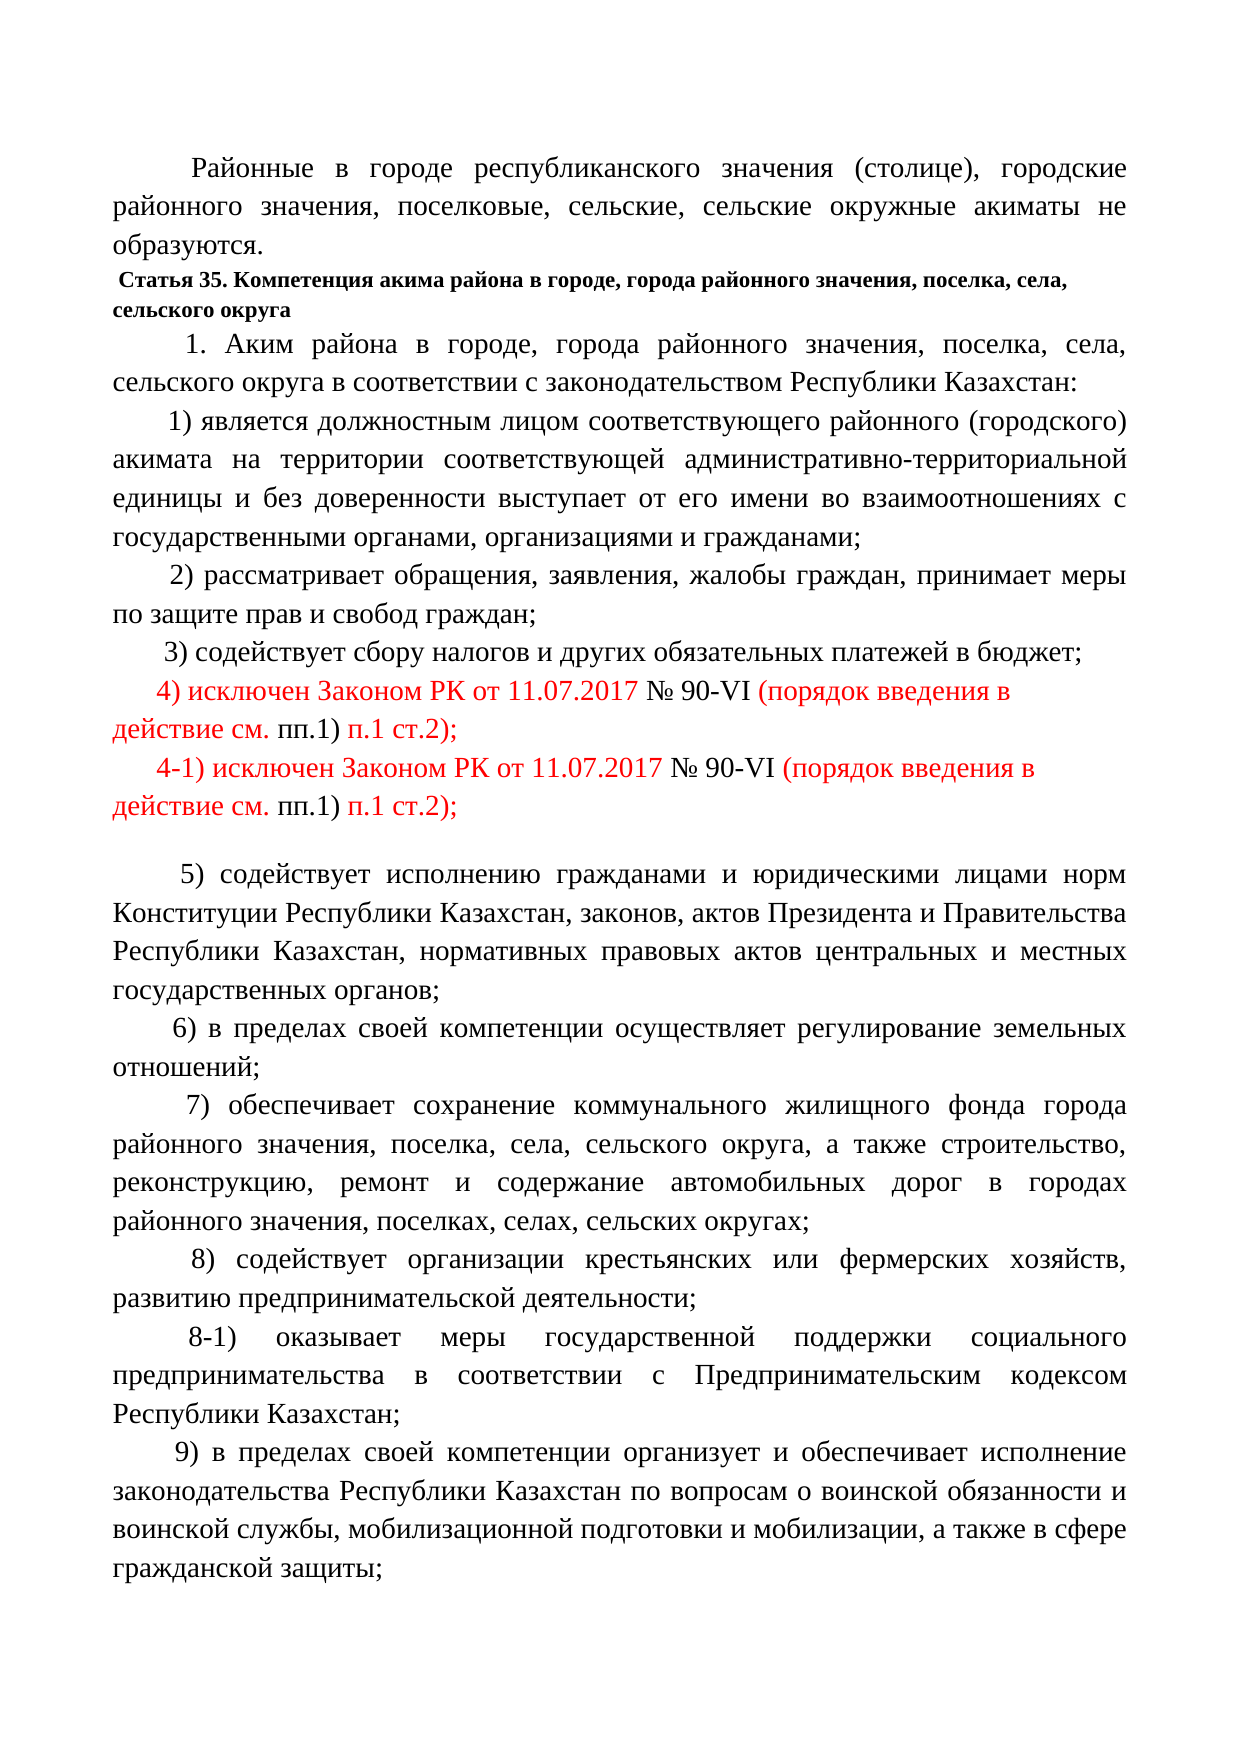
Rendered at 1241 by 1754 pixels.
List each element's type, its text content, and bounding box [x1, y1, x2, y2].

text 1. Аким района в городе, города районного значения, поселка, села, сельского округа в соответствии с законодательством Республики Казахстан: [112, 326, 1128, 398]
text 6) в пределах своей компетенции осуществляет регулирование земельных отношений; [112, 1010, 1128, 1082]
text 8-1) оказывает меры государственной поддержки социального предпринимательства в соответствии с Предпринимательским кодексом Республики Казахстан; [112, 1319, 1128, 1429]
text Районные в городе республиканского значения (столице), городские районного значения, поселковые, сельские, сельские окружные акиматы не образуются. [112, 150, 1128, 261]
text 7) обеспечивает сохранение коммунального жилищного фонда города районного значения, поселка, села, сельского округа, а также строительство, реконструкцию, ремонт и содержание автомобильных дорог в городах районного значения, поселках, селах, сельских округах; [112, 1087, 1128, 1237]
text 2) рассматривает обращения, заявления, жалобы граждан, принимает меры по защите прав и свобод граждан; [112, 557, 1128, 629]
text 8) содействует организации крестьянских или фермерских хозяйств, развитию предпринимательской деятельности; [112, 1242, 1128, 1314]
text 5) содействует исполнению гражданами и юридическими лицами норм Конституции Республики Казахстан, законов, актов Президента и Правительства Республики Казахстан, нормативных правовых актов центральных и местных государственных органов; [112, 856, 1128, 1005]
text 3) содействует сбору налогов и других обязательных платежей в бюджет; [112, 634, 1128, 668]
text Статья 35. Компетенция акима района в городе, города районного значения, поселка, села, сельского округа [112, 266, 1128, 322]
text 4) исключен Законом РК от 11.07.2017 № 90-VI (порядок введения в действие см. пп.1) п.1 ст.2); 4-1) исключен Законом РК от 11.07.2017 № 90-VI (порядок введения в действие см. пп.1) п.1 ст.2); [112, 673, 1128, 852]
